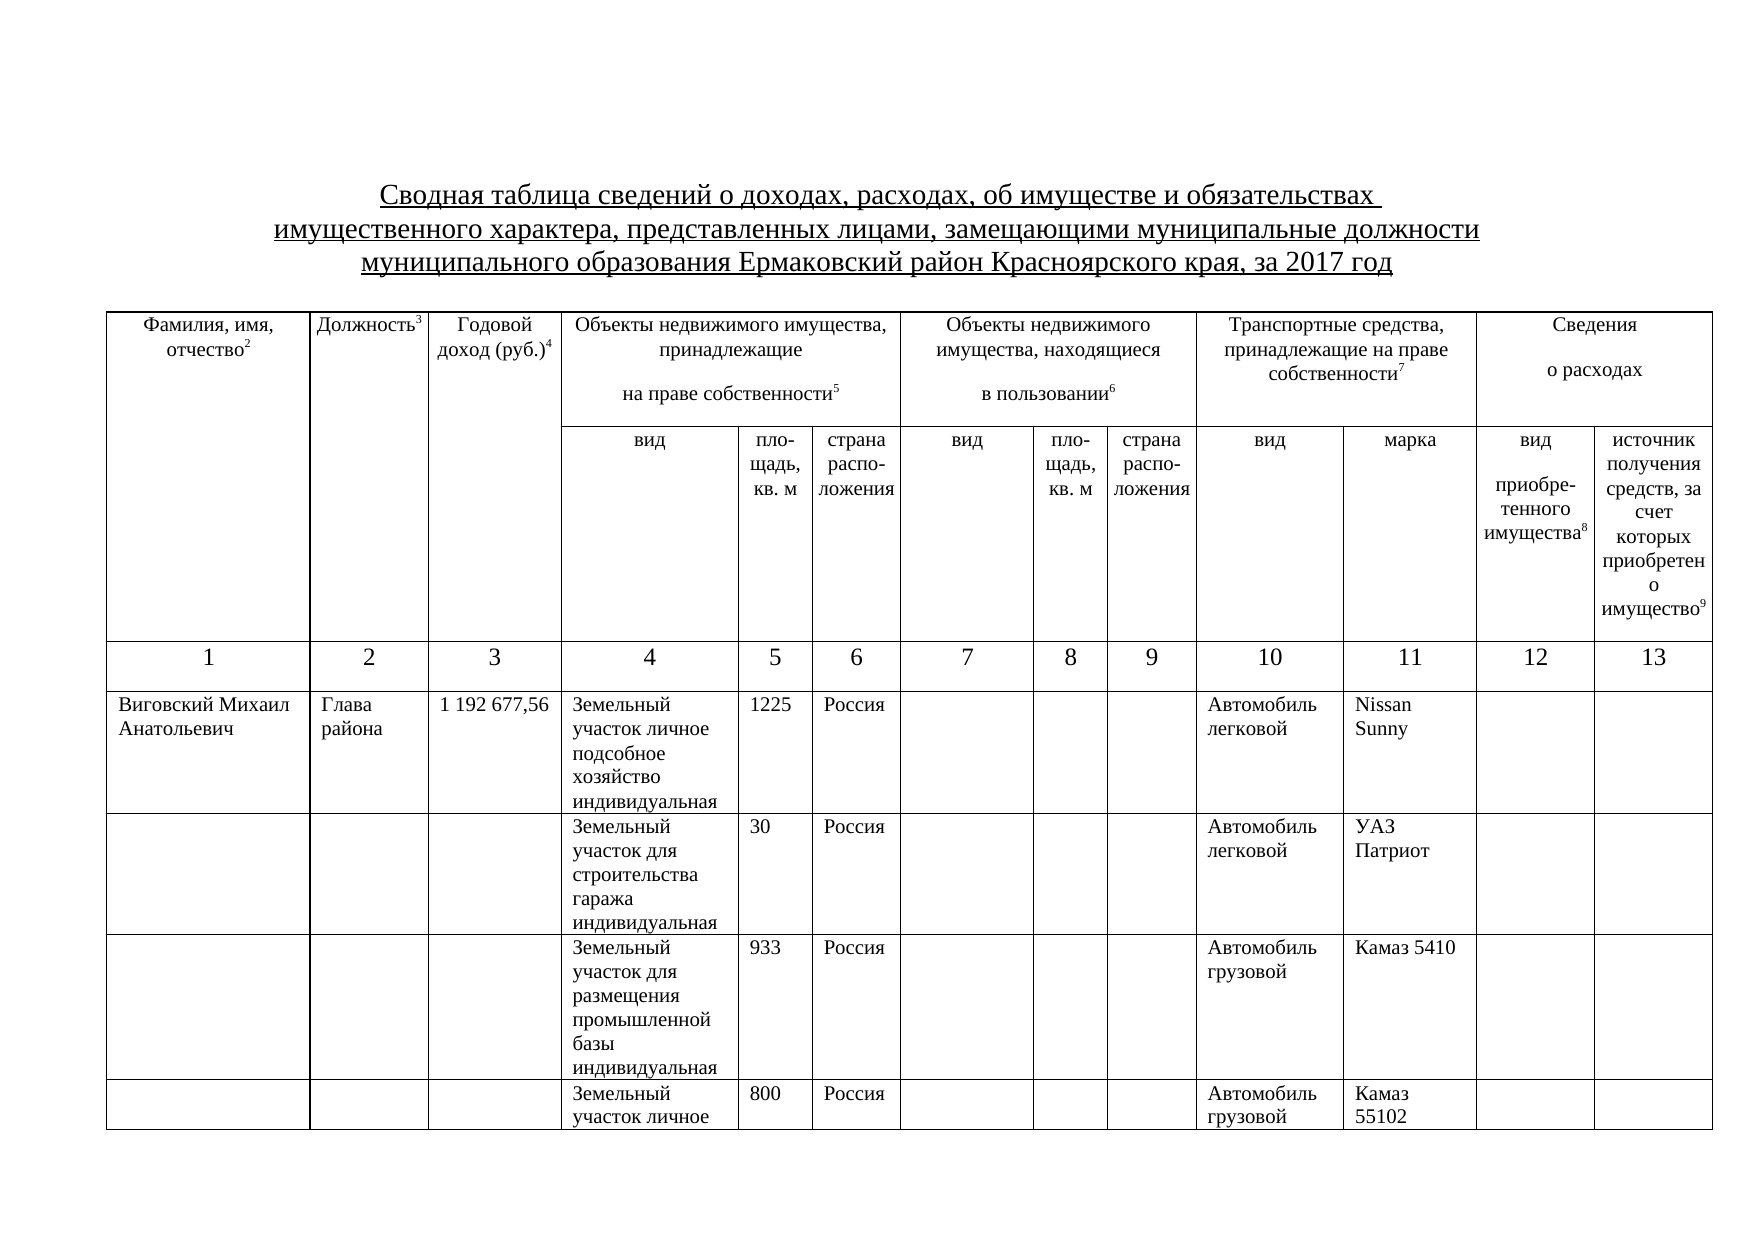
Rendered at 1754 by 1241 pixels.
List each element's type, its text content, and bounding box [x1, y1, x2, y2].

table_cell 5 [739, 642, 812, 691]
table_cell [429, 1080, 561, 1129]
table_cell [1595, 935, 1712, 1079]
table_cell [311, 935, 428, 1079]
table_cell 12 [1477, 642, 1594, 691]
table_cell 9 [1108, 642, 1196, 691]
table_cell [1034, 1080, 1107, 1129]
text Сводная таблица сведений о доходах, расходах, об имуществе и обязательствах [118, 177, 1636, 211]
table_cell 8 [1034, 642, 1107, 691]
table_cell 6 [813, 642, 900, 691]
table_cell площадь, кв. м [1034, 427, 1107, 641]
table_cell [901, 692, 1033, 813]
table_cell [1108, 814, 1196, 934]
table_cell Автомобиль грузовой [1197, 1080, 1343, 1129]
table_cell Земельный участок для размещения промышленной базы индивидуальная [562, 935, 738, 1079]
table_cell Автомобиль грузовой [1197, 935, 1343, 1079]
table_cell 1225 [739, 692, 812, 813]
table_cell 30 [739, 814, 812, 934]
table_cell Виговский Михаил Анатольевич [107, 692, 309, 813]
table_cell вид [901, 427, 1033, 641]
table_cell [1595, 814, 1712, 934]
table_cell Россия [813, 692, 900, 813]
table_cell источник получения средств, за счет которых приобретено имущество9 [1595, 427, 1712, 641]
table_cell [1108, 1080, 1196, 1129]
table_cell 13 [1595, 642, 1712, 691]
table_cell площадь, кв. м [739, 427, 812, 641]
table_cell [107, 1080, 309, 1129]
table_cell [562, 1080, 738, 1129]
table_header Фамилия, имя, отчество2 [107, 313, 309, 641]
table_cell Россия [813, 1080, 900, 1129]
table_cell Земельный участок личное подсобное хозяйство индивидуальная [562, 692, 738, 813]
table_cell [1034, 814, 1107, 934]
table_cell [1477, 1080, 1594, 1129]
table_header Должность3 [311, 313, 428, 641]
table_cell [1108, 935, 1196, 1079]
table_cell [107, 814, 309, 934]
table_header Объекты недвижимого имущества, находящиеся в пользовании6 [901, 313, 1196, 426]
table_cell страна расположения [1108, 427, 1196, 641]
table_cell [1477, 935, 1594, 1079]
table_cell марка [1344, 427, 1476, 641]
table_cell [1477, 692, 1594, 813]
text муниципального образования Ермаковский район Красноярского края, за 2017 год [118, 244, 1636, 278]
table_cell 2 [311, 642, 428, 691]
table_cell Nissan Sunny [1344, 692, 1476, 813]
table_cell Автомобиль легковой [1197, 814, 1343, 934]
table_cell 933 [739, 935, 812, 1079]
table_cell 11 [1344, 642, 1476, 691]
table_cell [1034, 692, 1107, 813]
table_cell [311, 814, 428, 934]
table_cell вид [1197, 427, 1343, 641]
table_cell [1034, 935, 1107, 1079]
table_cell [429, 814, 561, 934]
table_cell 1 192 677,56 [429, 692, 561, 813]
table_cell [107, 935, 309, 1079]
table_header Сведения о расходах [1477, 313, 1712, 426]
table_cell 10 [1197, 642, 1343, 691]
table_header Транспортные средства, принадлежащие на праве собственности7 [1197, 313, 1476, 426]
table_cell [1595, 1080, 1712, 1129]
table_cell Камаз 55102 [1344, 1080, 1476, 1129]
table_cell 4 [562, 642, 738, 691]
table_cell Россия [813, 935, 900, 1079]
table_cell [311, 1080, 428, 1129]
table_cell вид приобретенного имущества8 [1477, 427, 1594, 641]
table_cell 800 [739, 1080, 812, 1129]
table_cell [901, 814, 1033, 934]
table_cell вид [562, 427, 738, 641]
text имущественного характера, представленных лицами, замещающими муниципальные должности [118, 211, 1636, 244]
table_cell [1477, 814, 1594, 934]
table_cell [901, 1080, 1033, 1129]
table_header Объекты недвижимого имущества, принадлежащие на праве собственности5 [562, 313, 900, 426]
table_cell [901, 935, 1033, 1079]
table_cell [1595, 692, 1712, 813]
table_header Годовой доход (руб.)4 [429, 313, 561, 641]
table_cell страна расположения [813, 427, 900, 641]
table_cell Россия [813, 814, 900, 934]
table_cell Земельный участок для строительства гаража индивидуальная [562, 814, 738, 934]
table_cell 3 [429, 642, 561, 691]
table_cell [1108, 692, 1196, 813]
table_cell 7 [901, 642, 1033, 691]
table_cell Глава района [311, 692, 428, 813]
table_cell Камаз 5410 [1344, 935, 1476, 1079]
table_cell УАЗ Патриот [1344, 814, 1476, 934]
table_cell 1 [107, 642, 309, 691]
table_cell Автомобиль легковой [1197, 692, 1343, 813]
table_cell [429, 935, 561, 1079]
